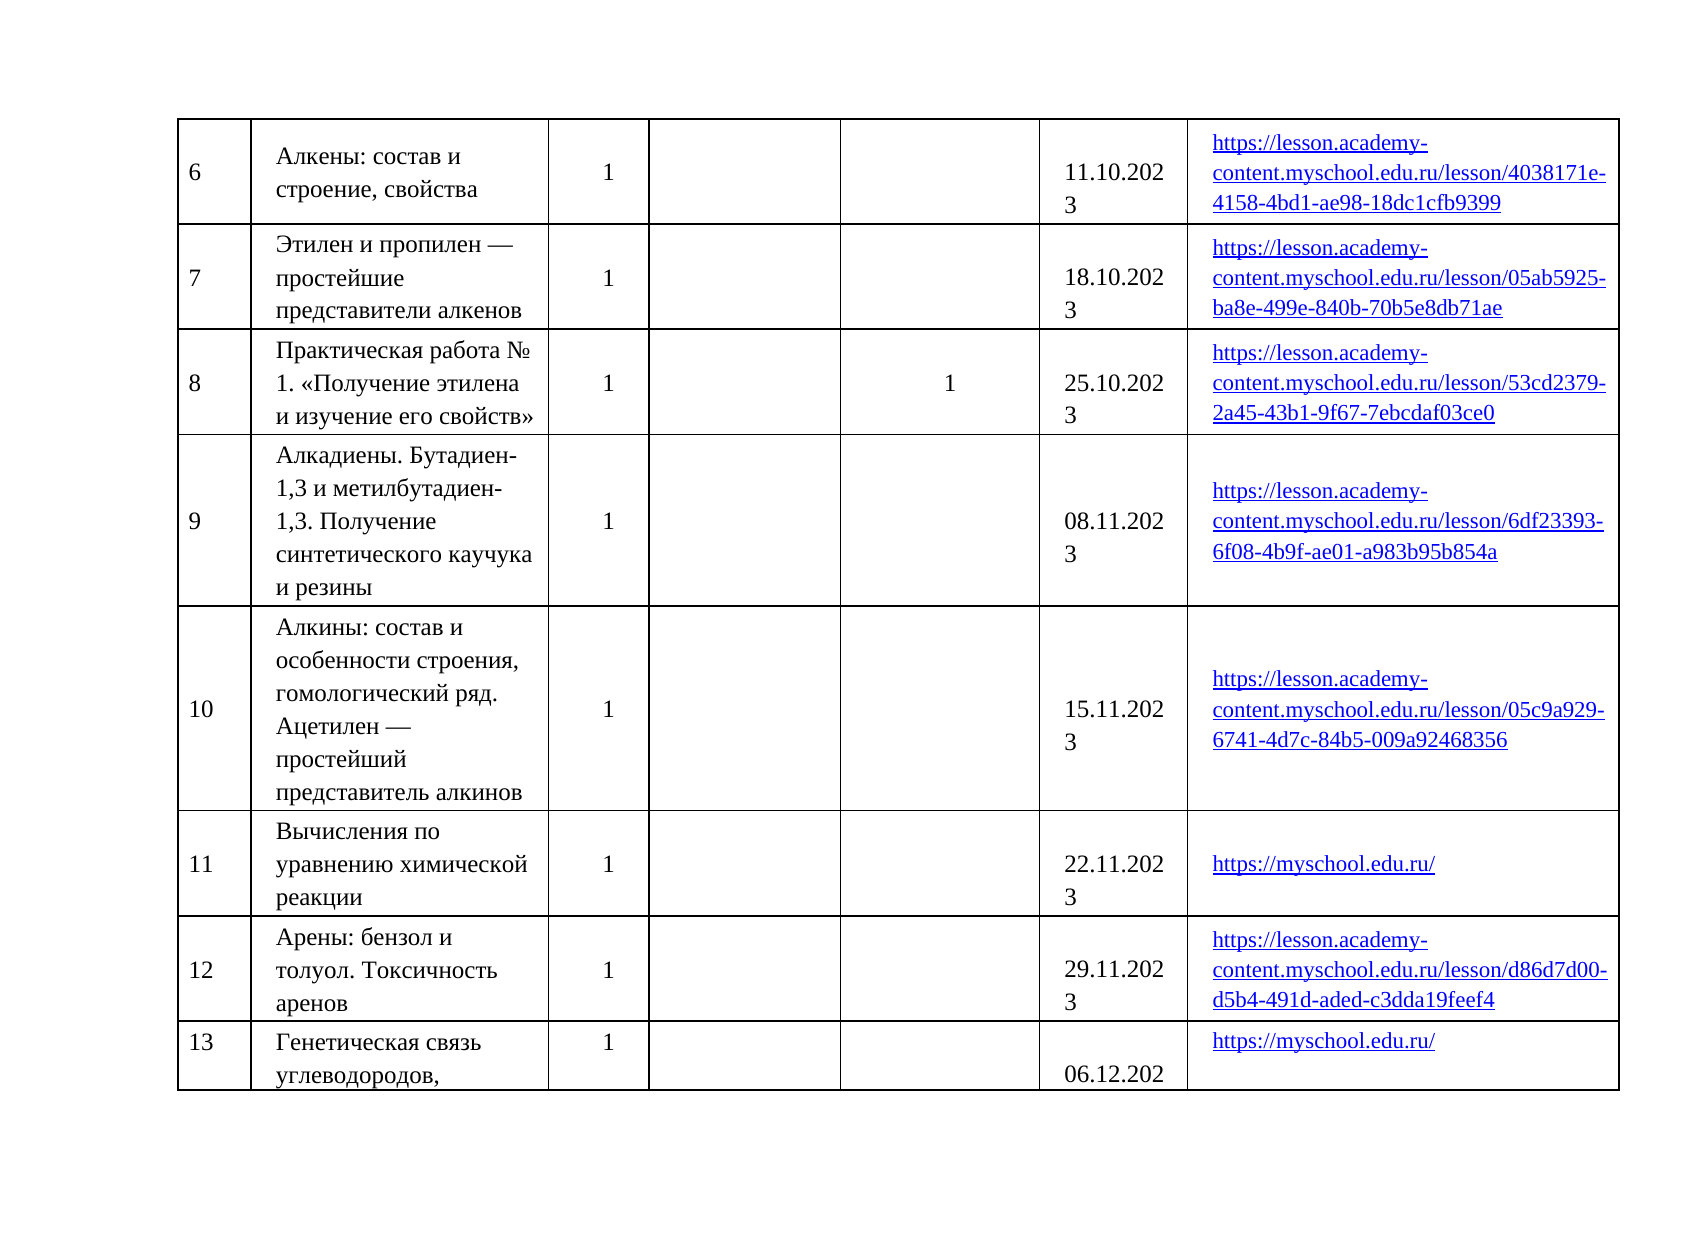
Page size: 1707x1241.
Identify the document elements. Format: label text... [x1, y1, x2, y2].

table_cell https://myschool.edu.ru/ [1188, 811, 1618, 915]
table_cell 08.11.2023 [1040, 435, 1187, 605]
table_cell 1 [549, 225, 648, 328]
table_cell 12 [179, 917, 250, 1020]
table_cell [650, 1022, 840, 1089]
table_cell https://lesson.academy-content.myschool.edu.ru/lesson/05ab5925-ba8e-499e-840b-70b5e8db71ae [1188, 225, 1618, 328]
table_cell 06.12.2023 [1040, 1022, 1187, 1089]
table_cell 11.10.2023 [1040, 120, 1187, 223]
table_cell 7 [179, 225, 250, 328]
table_cell 10 [179, 607, 250, 809]
table_cell 11 [179, 811, 250, 915]
table_cell 25.10.2023 [1040, 330, 1187, 434]
table_cell Практическая работа № 1. «Получение этилена и изучение его свойств» [252, 330, 548, 434]
table_cell [650, 120, 840, 223]
table_cell 13 [179, 1022, 250, 1089]
table_cell [650, 330, 840, 434]
table_cell Алкадиены. Бутадиен-1,3 и метилбутадиен-1,3. Получение синтетического каучука и резины [252, 435, 548, 605]
table_cell [650, 607, 840, 809]
table_cell https://lesson.academy-content.myschool.edu.ru/lesson/05c9a929-6741-4d7c-84b5-009a92468356 [1188, 607, 1618, 809]
table_cell https://lesson.academy-content.myschool.edu.ru/lesson/d86d7d00-d5b4-491d-aded-c3dda19feef4 [1188, 917, 1618, 1020]
table_cell [650, 435, 840, 605]
table_cell Этилен и пропилен — простейшие представители алкенов [252, 225, 548, 328]
table_cell 6 [179, 120, 250, 223]
table_cell https://lesson.academy-content.myschool.edu.ru/lesson/6df23393-6f08-4b9f-ae01-a983b95b854a [1188, 435, 1618, 605]
table_cell Алкины: состав и особенности строения, гомологический ряд. Ацетилен — простейший представитель алкинов [252, 607, 548, 809]
table_cell [650, 811, 840, 915]
table_cell 22.11.2023 [1040, 811, 1187, 915]
table_cell 18.10.2023 [1040, 225, 1187, 328]
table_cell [252, 1022, 548, 1089]
table_cell 1 [549, 917, 648, 1020]
table_cell 8 [179, 330, 250, 434]
table_cell 1 [549, 607, 648, 809]
table_cell Вычисления по уравнению химической реакции [252, 811, 548, 915]
table_cell 1 [549, 1022, 648, 1089]
table_cell [650, 225, 840, 328]
table_cell [841, 607, 1039, 809]
table_cell [841, 120, 1039, 223]
table_cell 9 [179, 435, 250, 605]
table_cell [841, 435, 1039, 605]
table_cell 1 [549, 435, 648, 605]
table_cell 29.11.2023 [1040, 917, 1187, 1020]
table_cell 1 [841, 330, 1039, 434]
table_cell 1 [549, 811, 648, 915]
table_cell https://lesson.academy-content.myschool.edu.ru/lesson/53cd2379-2a45-43b1-9f67-7ebcdaf03ce0 [1188, 330, 1618, 434]
table_cell Арены: бензол и толуол. Токсичность аренов [252, 917, 548, 1020]
table_cell https://lesson.academy-content.myschool.edu.ru/lesson/4038171e-4158-4bd1-ae98-18dc1cfb9399 [1188, 120, 1618, 223]
table_cell 15.11.2023 [1040, 607, 1187, 809]
table_cell [841, 1022, 1039, 1089]
table_cell 1 [549, 120, 648, 223]
table_cell [650, 917, 840, 1020]
table_cell 1 [549, 330, 648, 434]
table_cell [841, 811, 1039, 915]
table_cell Алкены: состав и строение, свойства [252, 120, 548, 223]
table_cell [841, 225, 1039, 328]
table_cell [841, 917, 1039, 1020]
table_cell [1188, 1022, 1618, 1089]
